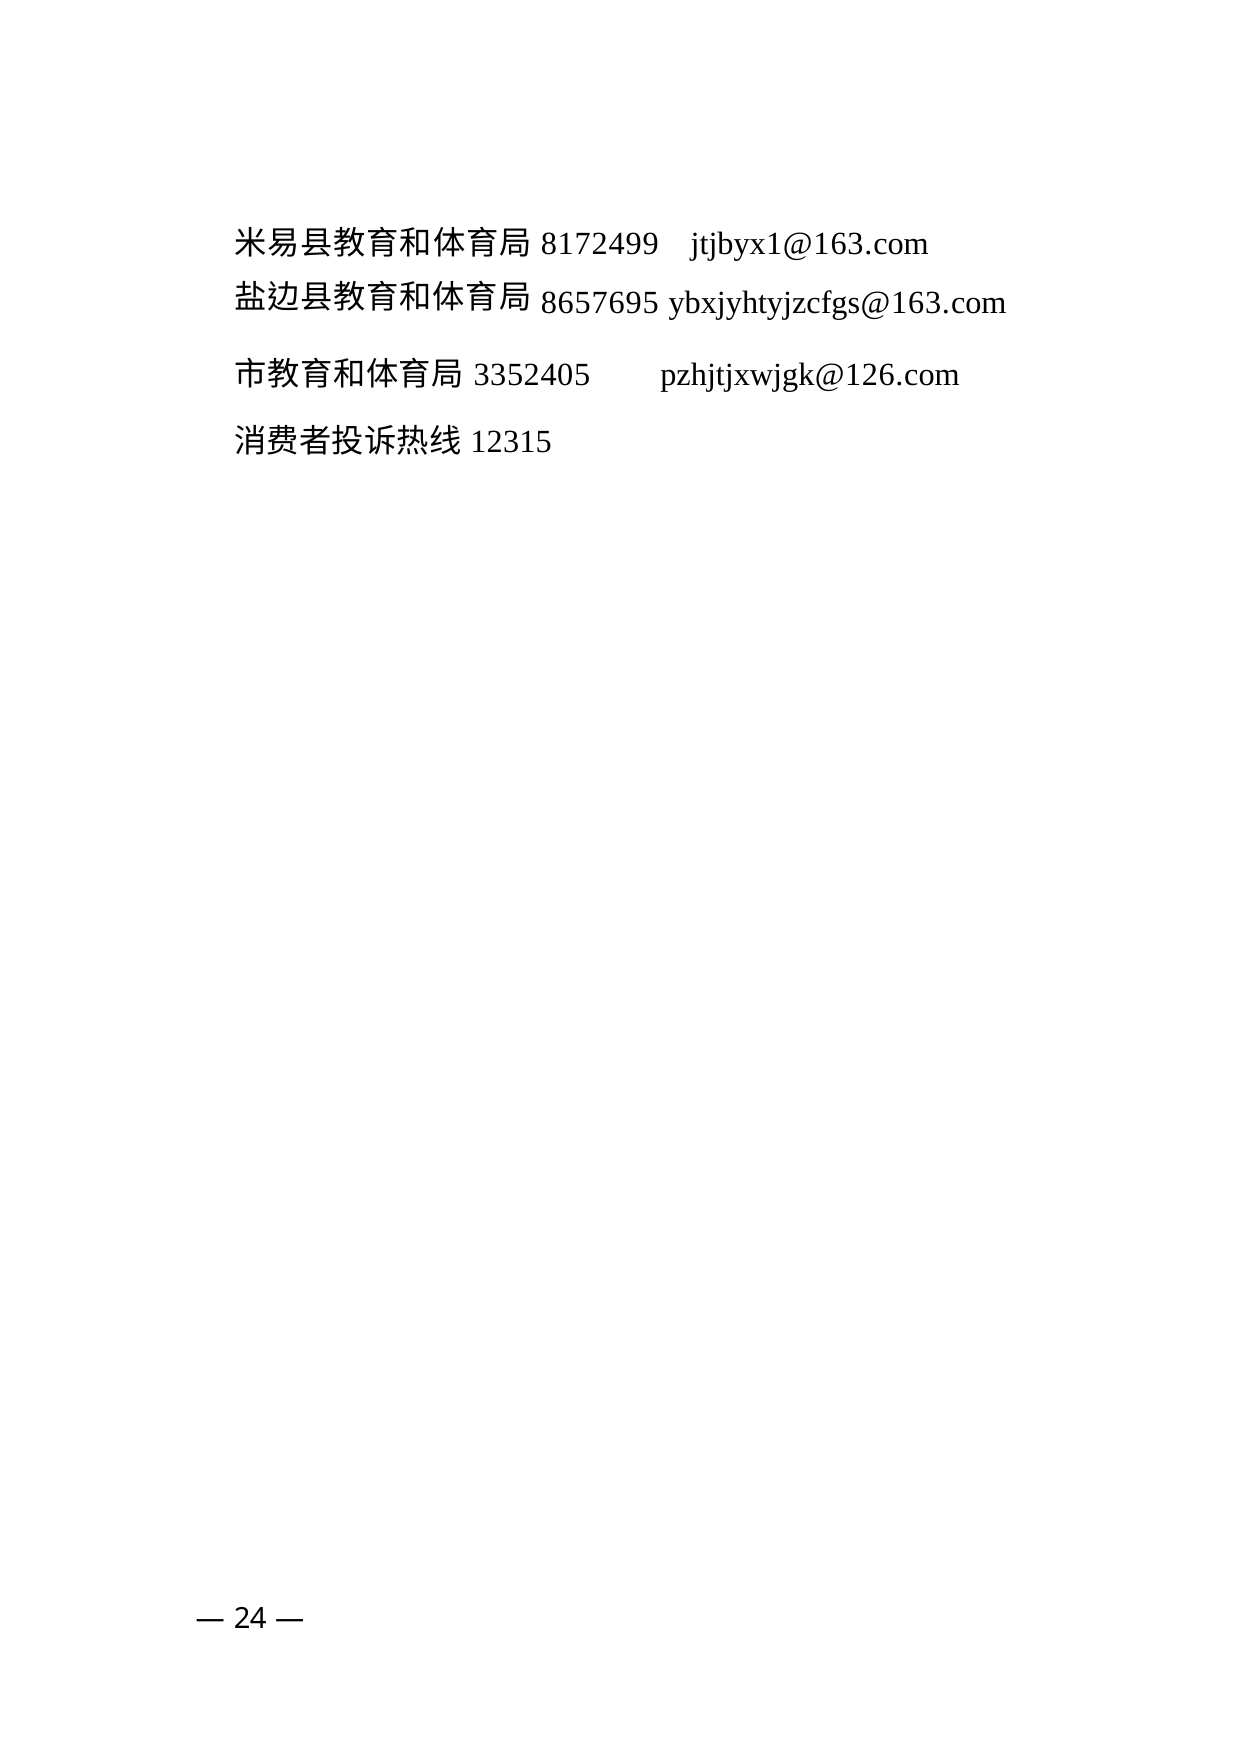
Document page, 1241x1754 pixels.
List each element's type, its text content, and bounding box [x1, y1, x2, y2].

text 米易县教育和体育局 8172499 jtjbyx1@163.com [234, 223, 1054, 262]
text 消费者投诉热线 12315 [234, 421, 1054, 461]
text 盐边县教育和体育局 8657695 ybxjyhtyjzcfgs@163.com [234, 289, 1054, 354]
text 市教育和体育局 3352405 pzhjtjxwjgk@126.com [234, 354, 1054, 394]
